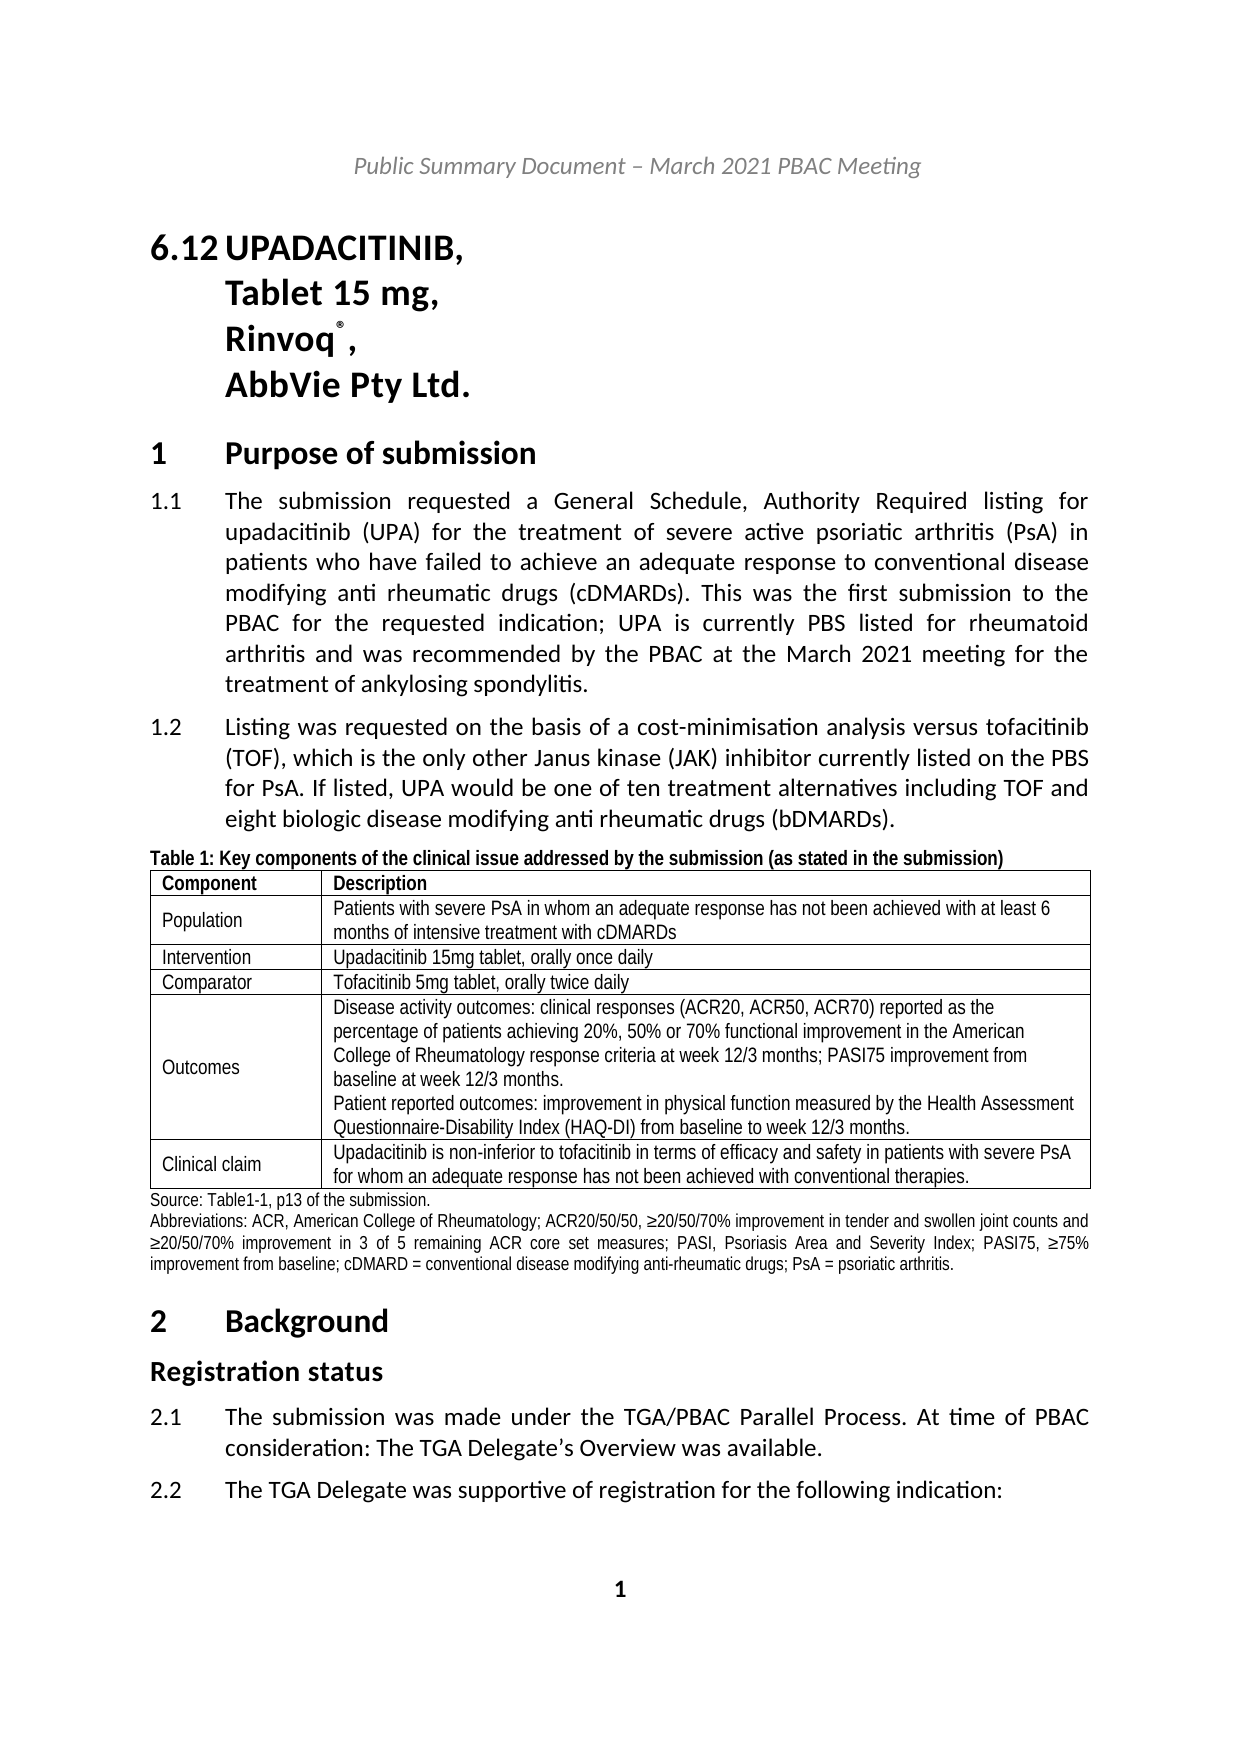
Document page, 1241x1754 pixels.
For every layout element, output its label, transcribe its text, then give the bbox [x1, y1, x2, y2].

table_cell Outcomes [151, 995, 321, 1138]
table_cell Intervention [151, 945, 321, 969]
text The submission requested a General Schedule, Authority Required listing for upadacitinib (UPA) for the treatment of severe active psoriatic arthritis (PsA) in patients who have failed to achieve an adequate response to conventional disease modifying anti rheumatic drugs (cDMARDs). This was the first submission to the PBAC for the requested indication; UPA is currently PBS listed for rheumatoid arthritis and was recommended by the PBAC at the March 2021 meeting for the treatment of ankylosing spondylitis. [150, 485, 1090, 699]
subtitle Background [150, 1300, 1090, 1341]
table_cell Disease activity outcomes: clinical responses (ACR20, ACR50, ACR70) reported as the percentage of patients achieving 20%, 50% or 70% functional improvement in the American College of Rheumatology response criteria at week 12/3 months; PASI75 improvement from baseline at week 12/3 months. Patient reported outcomes: improvement in physical function measured by the Health Assessment Questionnaire-Disability Index (HAQ-DI) from baseline to week 12/3 months. [322, 995, 1090, 1138]
table_cell Patients with severe PsA in whom an adequate response has not been achieved with at least 6 months of intensive treatment with cDMARDs [322, 896, 1090, 944]
text Source: Table1-1, p13 of the submission. [150, 1189, 1090, 1210]
table_cell Upadacitinib 15mg tablet, orally once daily [322, 945, 1090, 969]
text Abbreviations: ACR, American College of Rheumatology; ACR20/50/50, ≥20/50/70% improvement in tender and swollen joint counts and ≥20/50/70% improvement in 3 of 5 remaining ACR core set measures; PASI, Psoriasis Area and Severity Index; PASI75, ≥75% improvement from baseline; cDMARD = conventional disease modifying anti-rheumatic drugs; PsA = psoriatic arthritis. [150, 1210, 1090, 1275]
text The submission was made under the TGA/PBAC Parallel Process. At time of PBAC consideration: The TGA Delegate’s Overview was available. [150, 1401, 1090, 1462]
table_cell Comparator [151, 970, 321, 994]
table_header Component [151, 871, 321, 895]
table_cell Upadacitinib is non-inferior to tofacitinib in terms of efficacy and safety in patients with severe PsA for whom an adequate response has not been achieved with conventional therapies. [322, 1140, 1090, 1187]
subtitle Registration status [150, 1353, 1090, 1389]
subtitle Table 1: Key components of the clinical issue addressed by the submission (as stated in the submission) [150, 846, 1090, 870]
text Listing was requested on the basis of a cost-minimisation analysis versus tofacitinib (TOF), which is the only other Janus kinase (JAK) inhibitor currently listed on the PBS for PsA. If listed, UPA would be one of ten treatment alternatives including TOF and eight biologic disease modifying anti rheumatic drugs (bDMARDs). [150, 711, 1090, 833]
table_cell Clinical claim [151, 1140, 321, 1187]
subtitle 6.12 UPADACITINIB, Tablet 15 mg, Rinvoq®, AbbVie Pty Ltd. [150, 223, 1090, 407]
table_header Description [322, 871, 1090, 895]
text The TGA Delegate was supportive of registration for the following indication: [150, 1475, 1090, 1505]
table_cell Tofacitinib 5mg tablet, orally twice daily [322, 970, 1090, 994]
subtitle Purpose of submission [150, 432, 1090, 473]
table_cell Population [151, 896, 321, 944]
